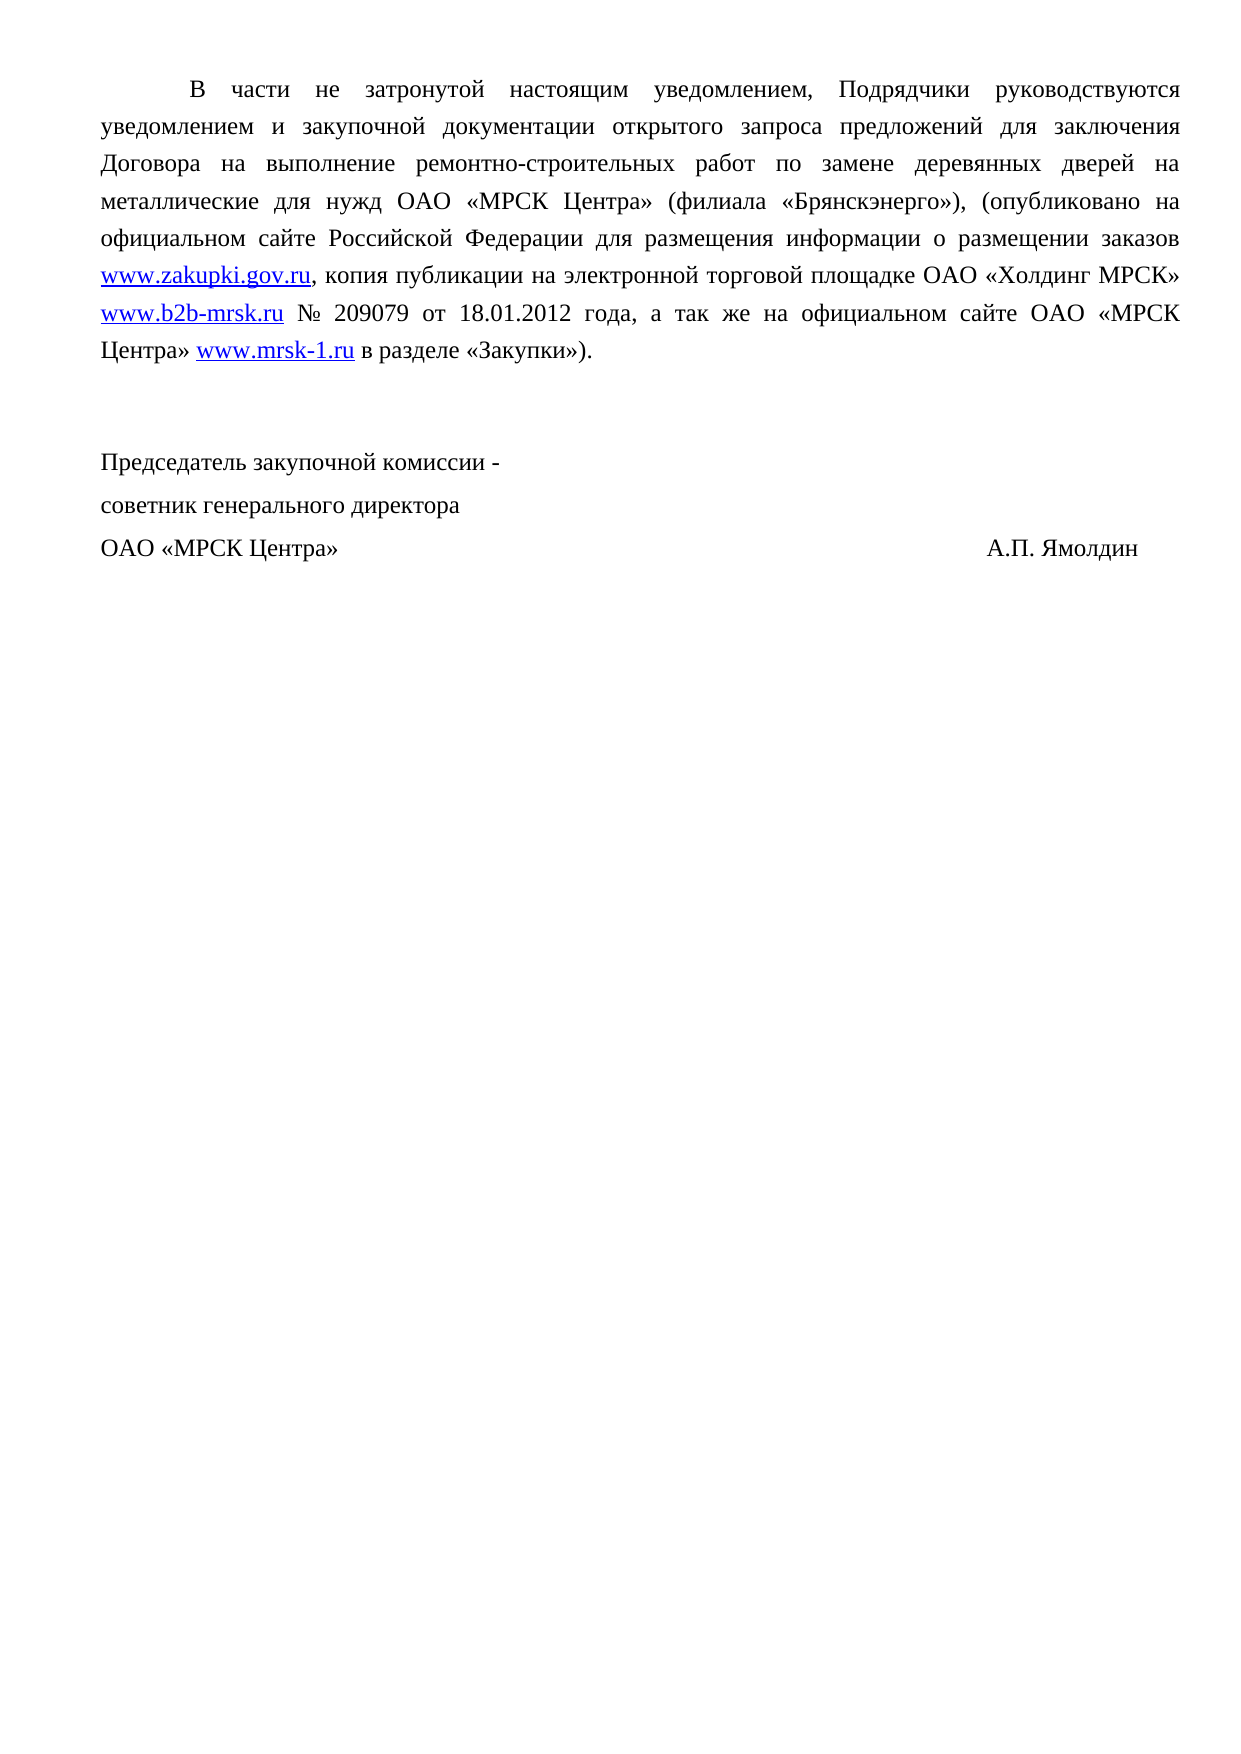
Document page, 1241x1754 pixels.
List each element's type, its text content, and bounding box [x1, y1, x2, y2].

text ОАО «МРСК Центра» А.П. Ямолдин [100, 533, 1181, 562]
text В части не затронутой настоящим уведомлением, Подрядчики руководствуются уведомлением и закупочной документации открытого запроса предложений для заключения Договора на выполнение ремонтно-строительных работ по замене деревянных дверей на металлические для нужд ОАО «МРСК Центра» (филиала «Брянскэнерго»), (опубликовано на официальном сайте Российской Федерации для размещения информации о размещении заказов www.zakupki.gov.ru, копия публикации на электронной торговой площадке ОАО «Холдинг МРСК» www.b2b-mrsk.ru № 209079 от 18.01.2012 года, а так же на официальном сайте ОАО «МРСК Центра» www.mrsk-1.ru в разделе «Закупки»). [100, 74, 1181, 364]
text советник генерального директора [100, 490, 1181, 519]
text Председатель закупочной комиссии - [100, 447, 1181, 476]
